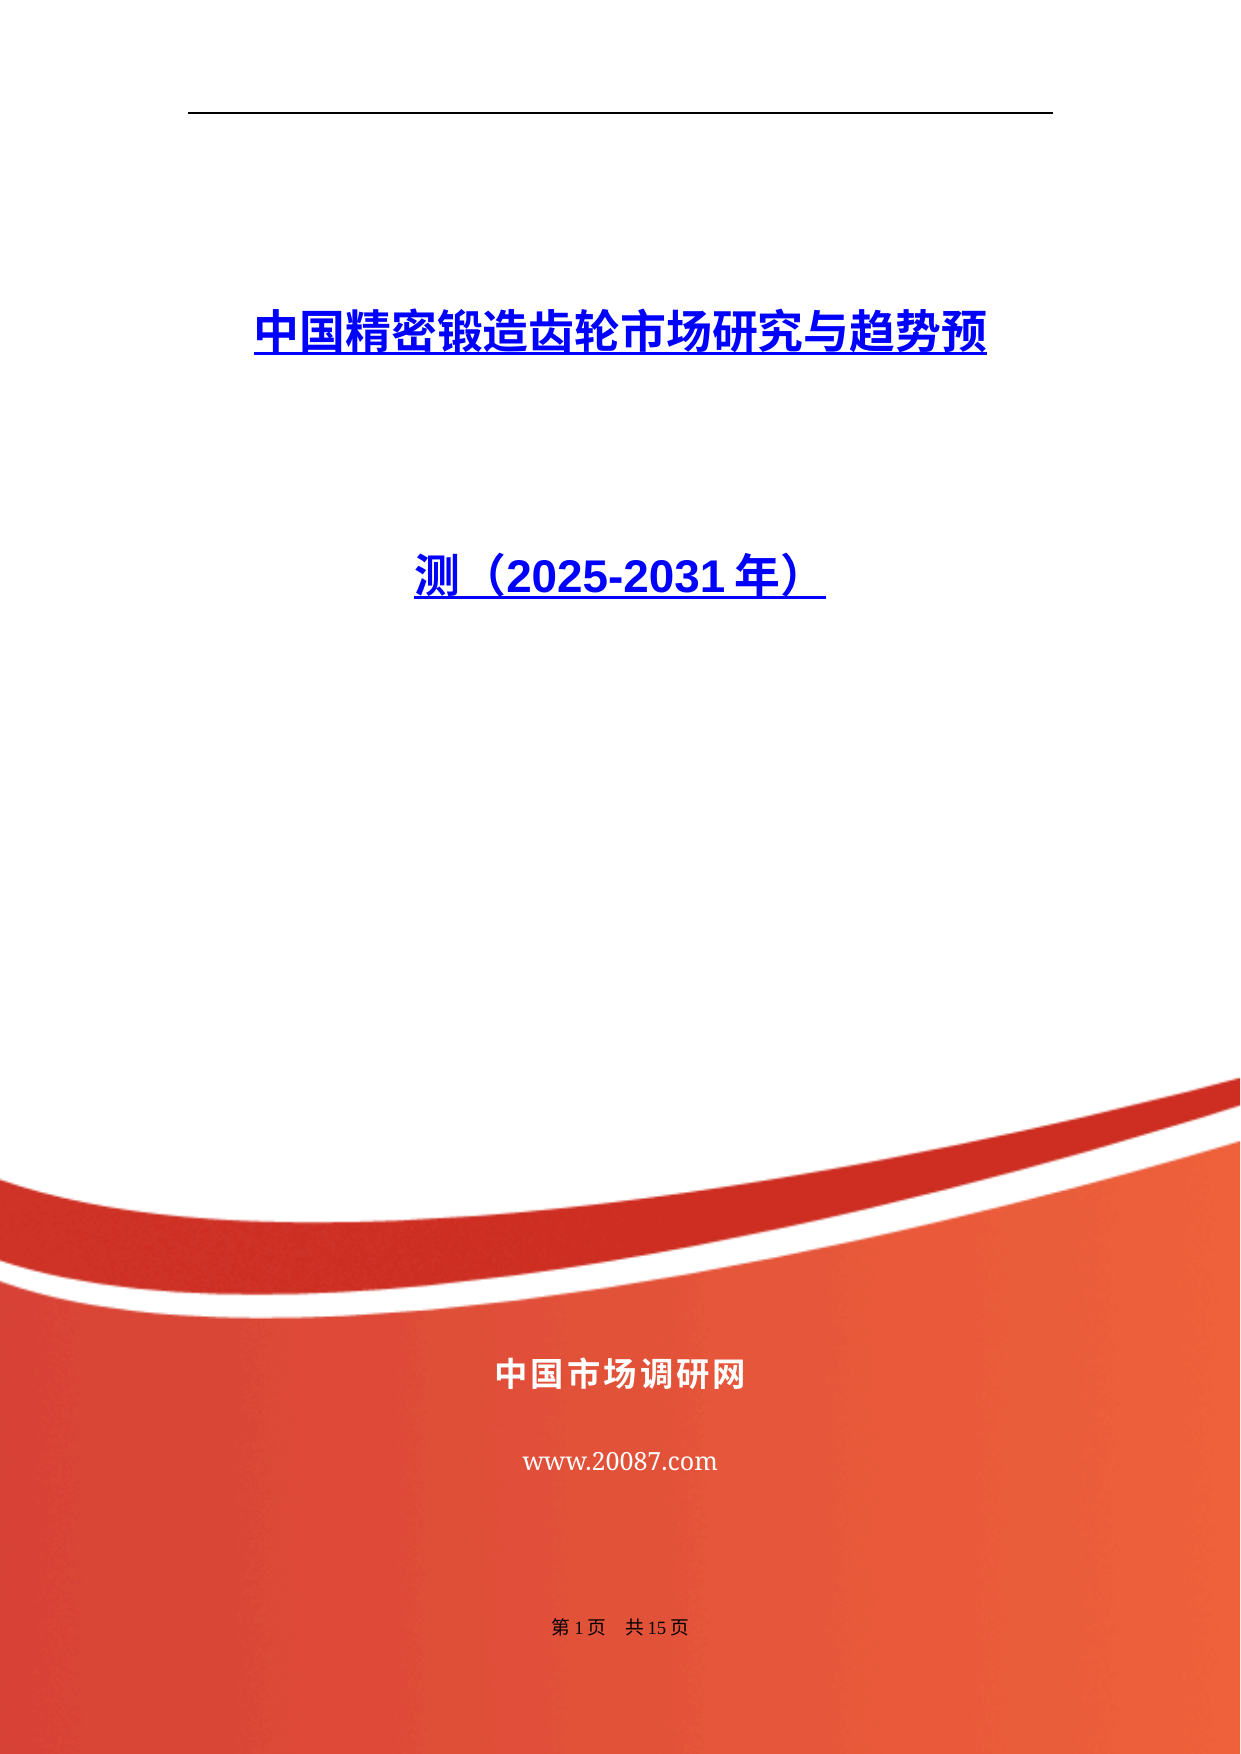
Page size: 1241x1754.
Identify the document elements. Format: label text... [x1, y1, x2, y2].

table_header 中国精密锻造齿轮市场研究与趋势预测（2025-2031年） [188, 207, 1053, 773]
picture [0, 1006, 1241, 1754]
subtitle 中国市场调研网 [187, 1339, 1053, 1404]
text www.20087.com [187, 1428, 1053, 1493]
